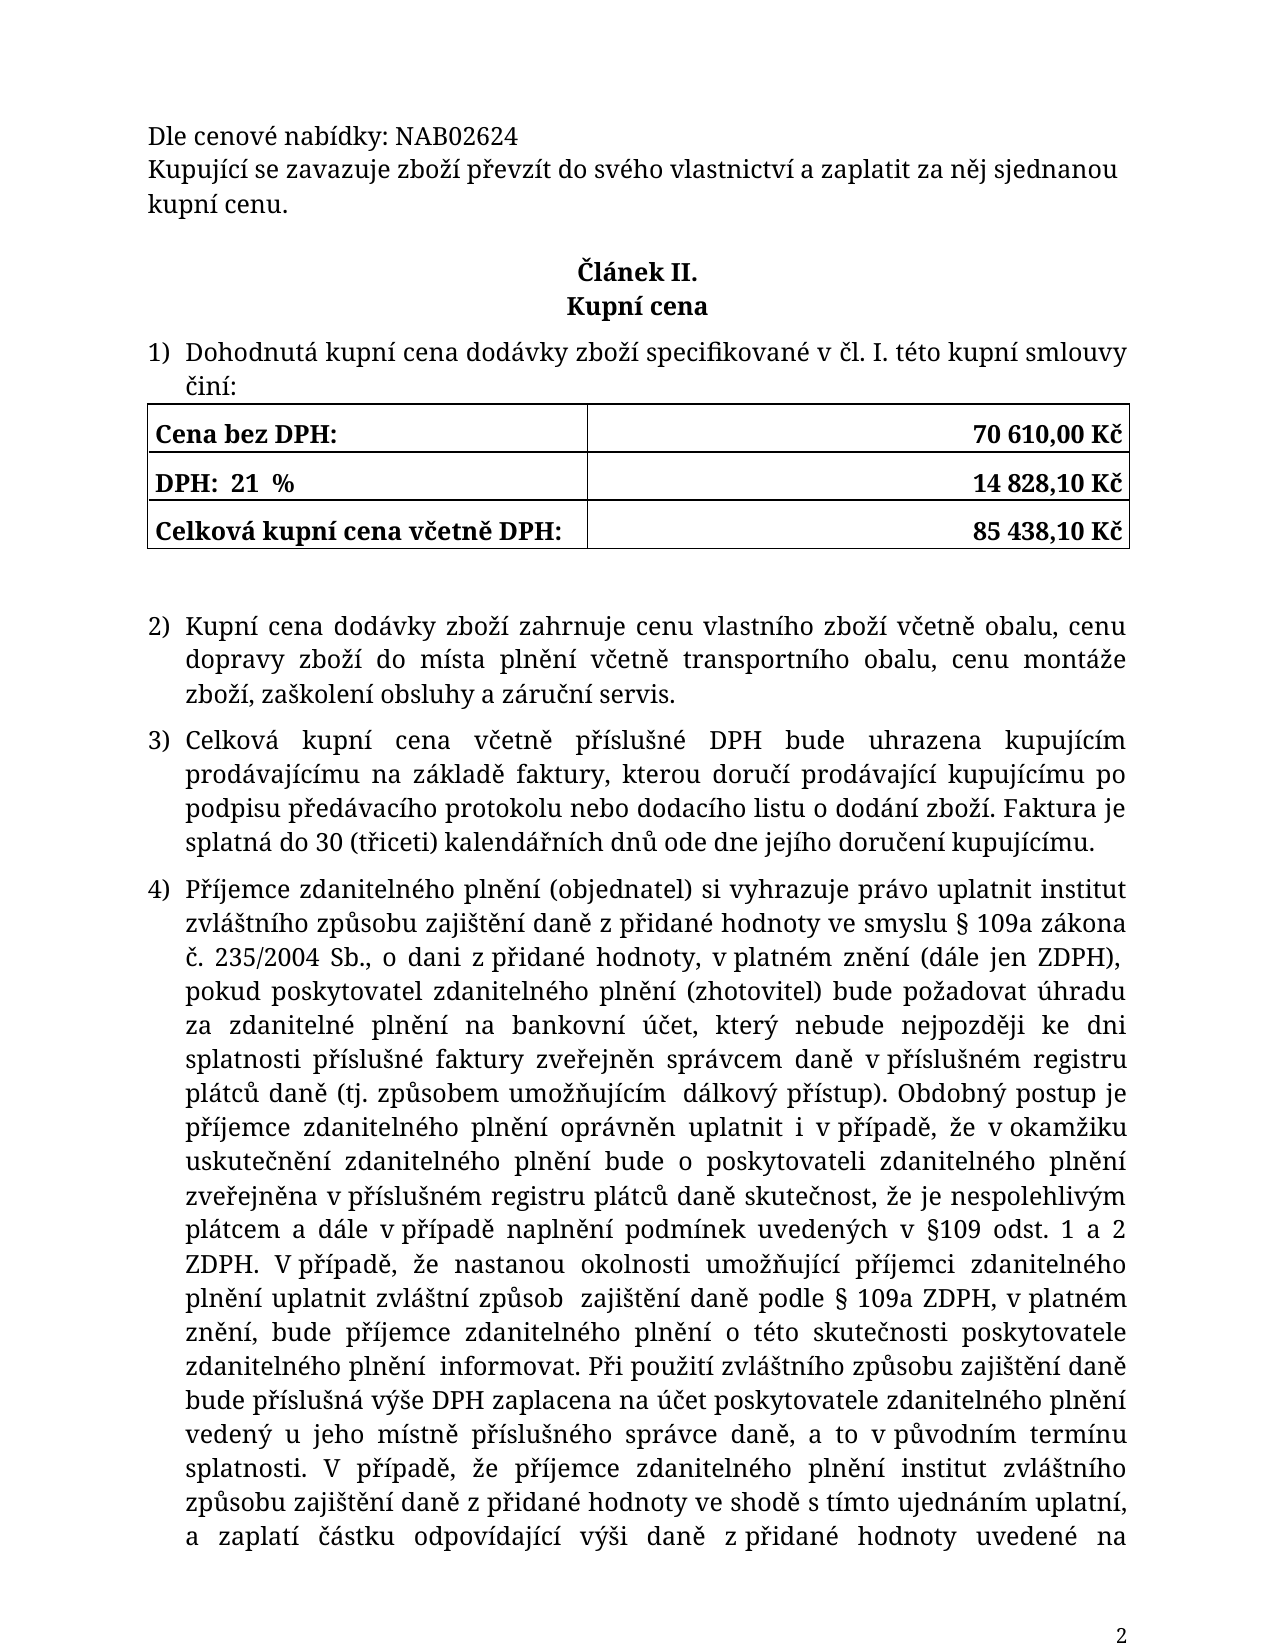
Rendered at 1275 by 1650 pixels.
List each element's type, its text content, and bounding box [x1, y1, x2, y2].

table_cell 85 438,10 Kč [588, 501, 1129, 547]
table_cell DPH: 21 % [148, 452, 587, 499]
table_header 70 610,00 Kč [588, 405, 1129, 451]
list Kupní cena dodávky zboží zahrnuje cenu vlastního zboží včetně obalu, cenu dopravy zboží do místa plnění včetně transportního obalu, cenu montáže zboží, zaškolení obsluhy a záruční servis. [148, 608, 1127, 710]
table_cell 14 828,10 Kč [588, 453, 1129, 499]
list Celková kupní cena včetně příslušné DPH bude uhrazena kupujícím prodávajícímu na základě faktury, kterou doručí prodávající kupujícímu po podpisu předávacího protokolu nebo dodacího listu o dodání zboží. Faktura je splatná do 30 (třiceti) kalendářních dnů ode dne jejího doručení kupujícímu. [148, 723, 1127, 859]
text Kupující se zavazuje zboží převzít do svého vlastnictví a zaplatit za něj sjednanou kupní cenu. [148, 152, 1127, 220]
text Dle cenové nabídky: NAB02624 [148, 118, 1127, 152]
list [148, 872, 1127, 1553]
text Kupní cena [148, 288, 1127, 322]
table_header Cena bez DPH: [148, 405, 587, 451]
list Dohodnutá kupní cena dodávky zboží specifikované v čl. I. této kupní smlouvy činí: [148, 335, 1127, 403]
table_cell Celková kupní cena včetně DPH: [148, 500, 587, 547]
text Článek II. [148, 254, 1127, 288]
